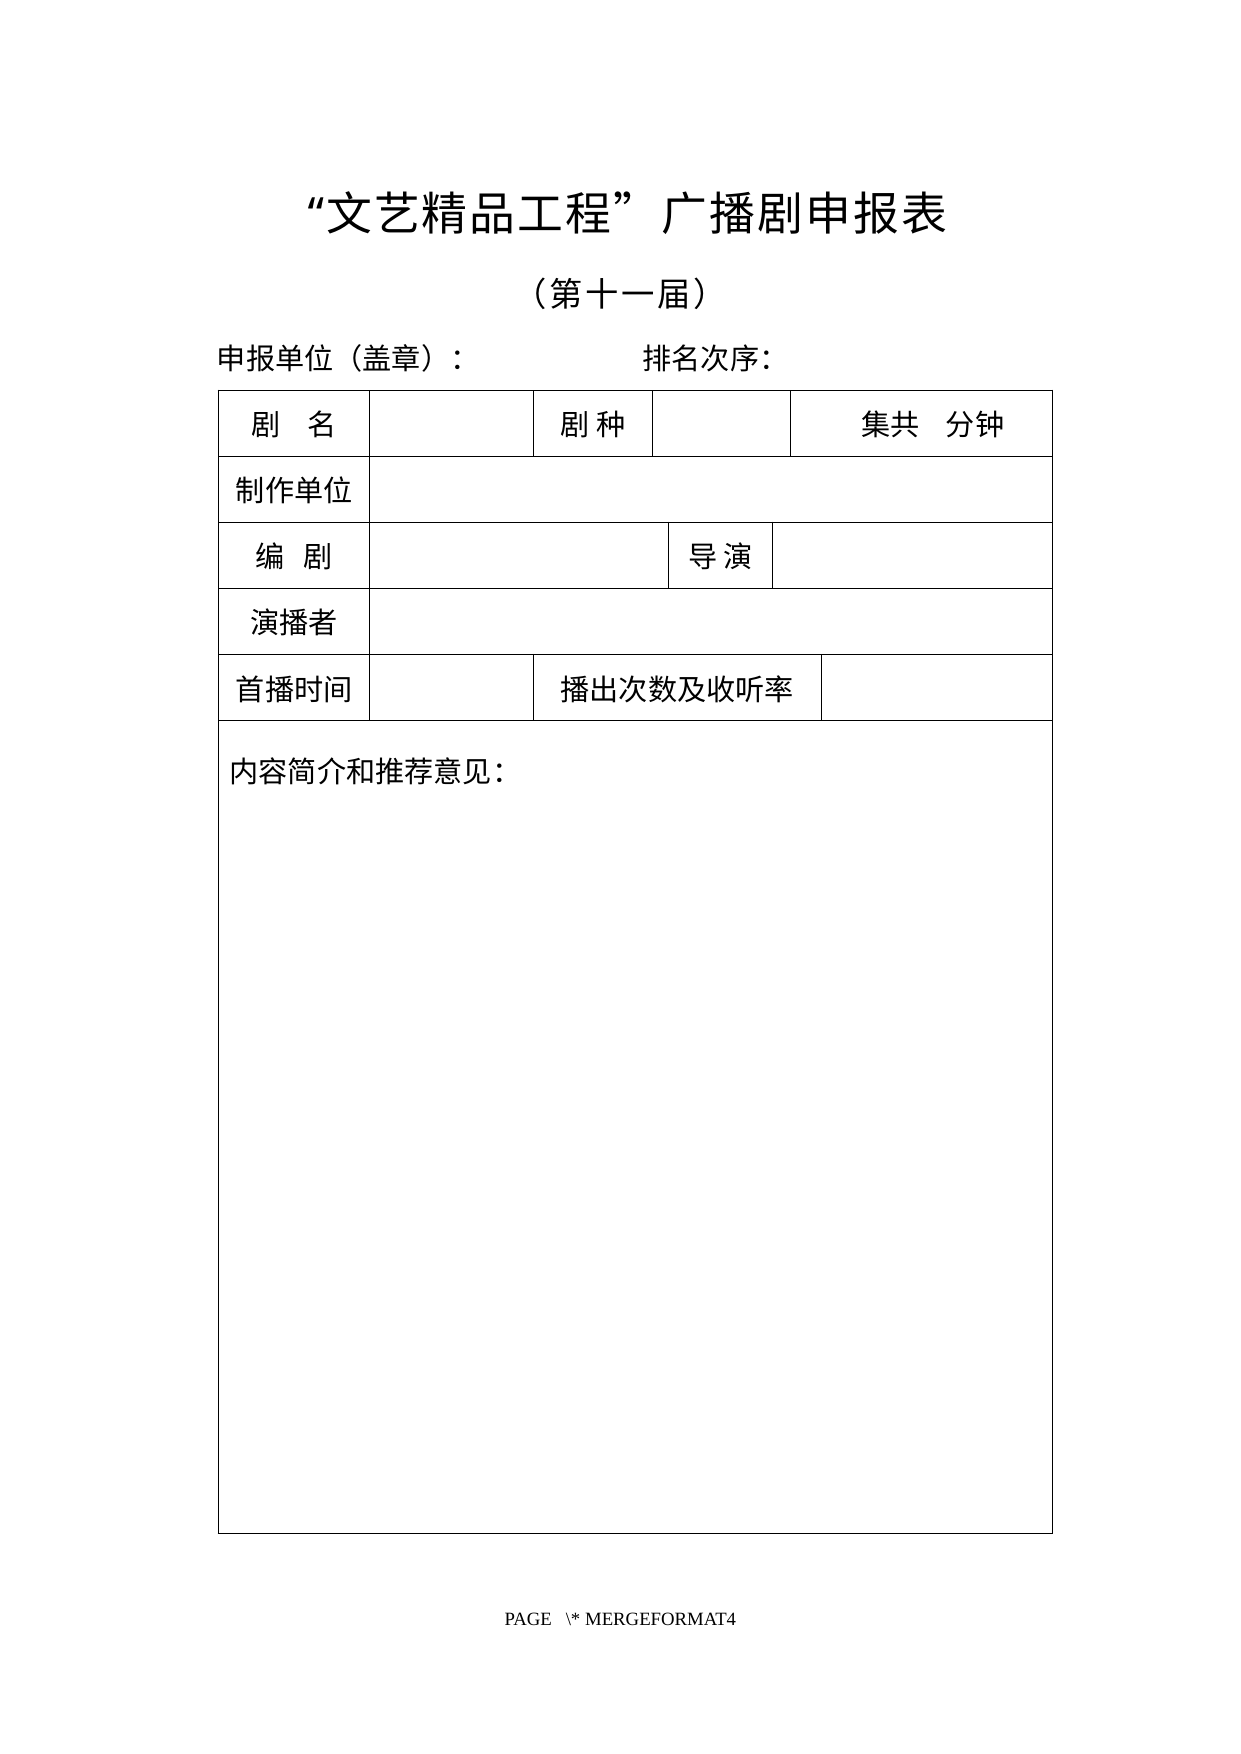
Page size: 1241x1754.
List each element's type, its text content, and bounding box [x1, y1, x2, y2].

table_cell 首播时间 [219, 655, 369, 720]
table_cell [370, 523, 668, 588]
table_header 集共 分钟 [791, 391, 1052, 456]
table_cell 内容简介和推荐意见： [219, 721, 1052, 1533]
table_cell 导 演 [669, 523, 772, 588]
table_header [370, 391, 533, 456]
table_cell [822, 655, 1052, 720]
table_header [653, 391, 790, 456]
table_cell [370, 589, 1052, 654]
text 申报单位（盖章）： 排名次序： [187, 324, 1053, 389]
table_header 剧 种 [534, 391, 652, 456]
table_cell 播出次数及收听率 [534, 655, 821, 720]
table_cell 编 剧 [219, 523, 369, 588]
table_cell 制作单位 [219, 457, 369, 522]
table_cell [773, 523, 1052, 588]
table_cell [370, 457, 1052, 522]
table_cell 演播者 [219, 589, 369, 654]
table_cell [370, 655, 533, 720]
table_header 剧 名 [219, 391, 369, 456]
text “文艺精品工程”广播剧申报表 [187, 162, 1053, 259]
text （第十一届） [187, 259, 1053, 324]
